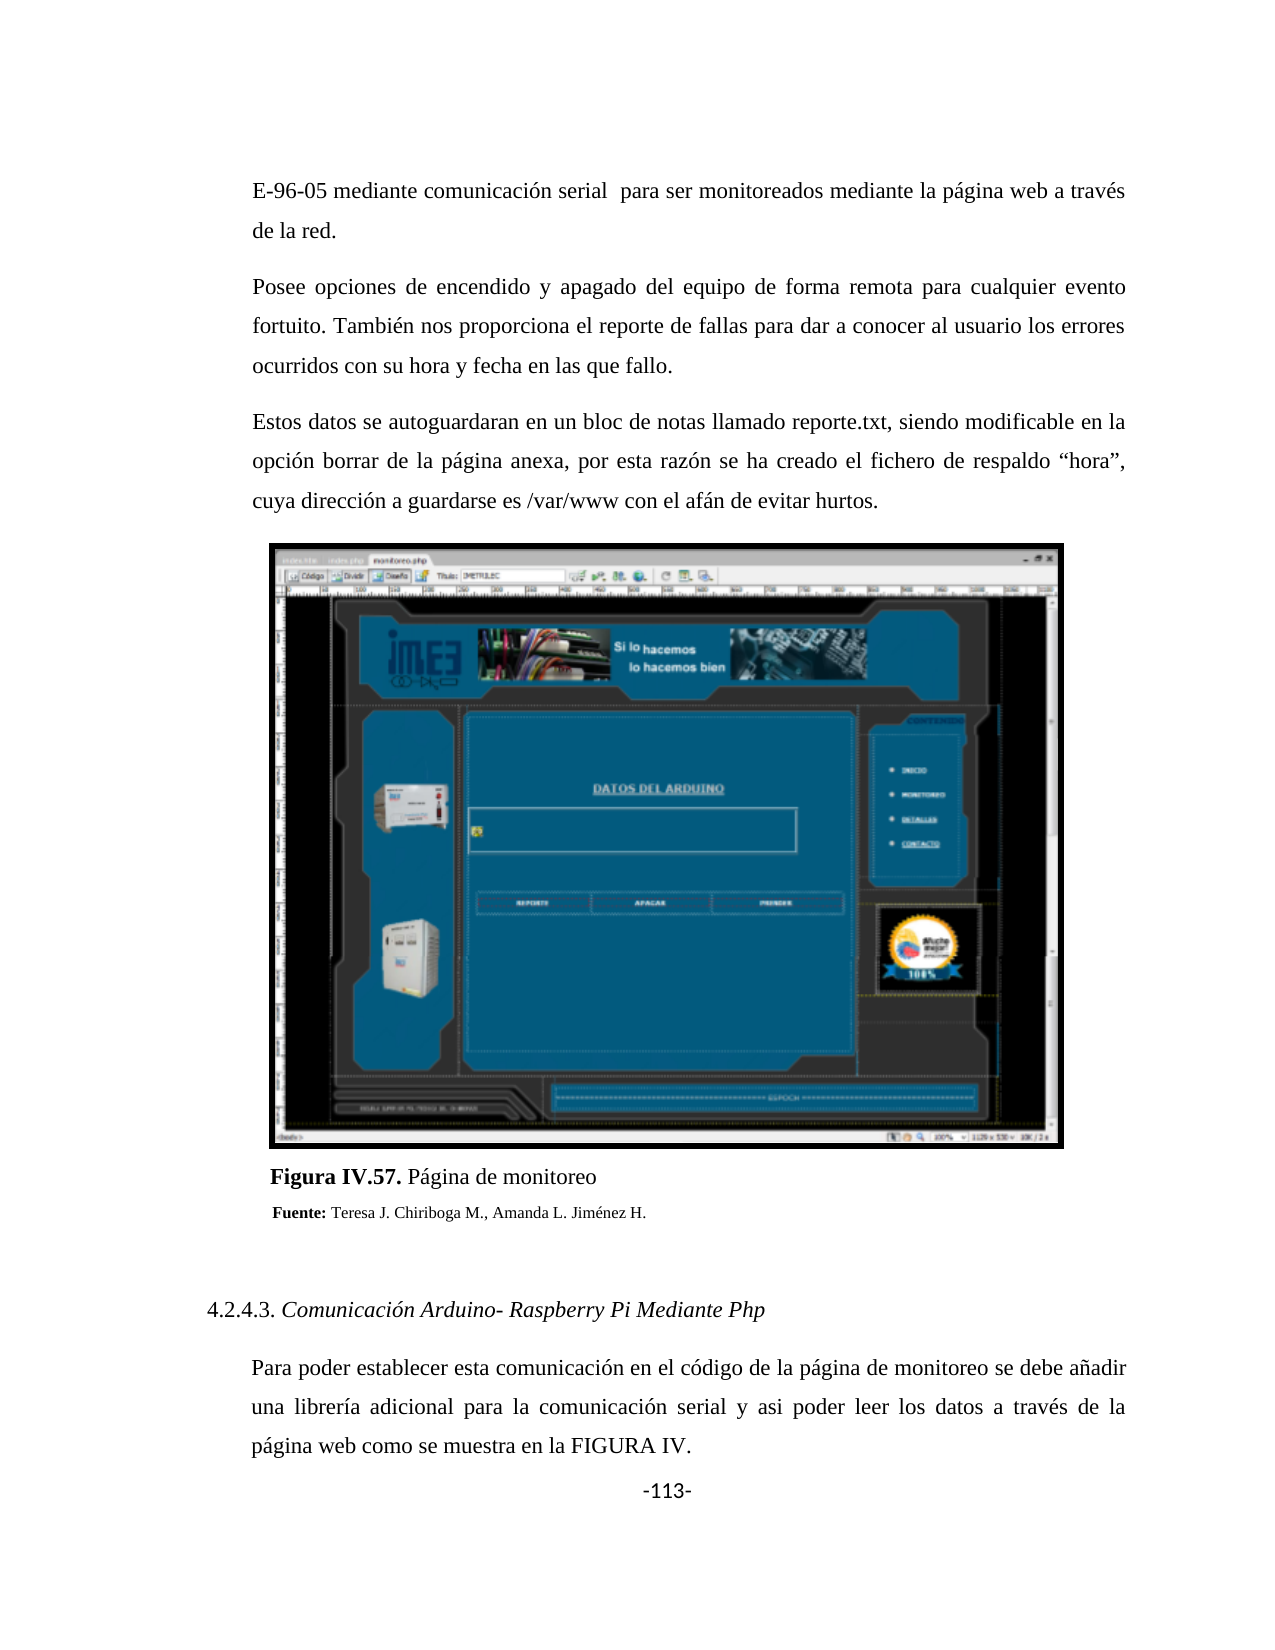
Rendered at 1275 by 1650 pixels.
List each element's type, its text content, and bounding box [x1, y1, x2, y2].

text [252, 177, 1127, 243]
text Estos datos se autoguardaran en un bloc de notas llamado reporte.txt, siendo modificable en la opción borrar de la página anexa, por esta razón se ha creado el fichero de respaldo “hora”, cuya dirección a guardarse es /var/www con el afán de evitar hurtos. [252, 408, 1127, 513]
picture [275, 549, 1058, 1143]
subtitle 4.2.4.3. Comunicación Arduino- Raspberry Pi Mediante Php [207, 1296, 1127, 1322]
text Para poder establecer esta comunicación en el código de la página de monitoreo se debe añadir una librería adicional para la comunicación serial y asi poder leer los datos a través de la página web como se muestra en la FIGURA IV. [251, 1354, 1127, 1459]
text Fuente: Teresa J. Chiriboga M., Amanda L. Jiménez H. [207, 1203, 1127, 1222]
text Figura IV.57. Página de monitoreo [207, 1163, 1127, 1190]
text Posee opciones de encendido y apagado del equipo de forma remota para cualquier evento fortuito. También nos proporciona el reporte de fallas para dar a conocer al usuario los errores ocurridos con su hora y fecha en las que fallo. [252, 273, 1127, 378]
